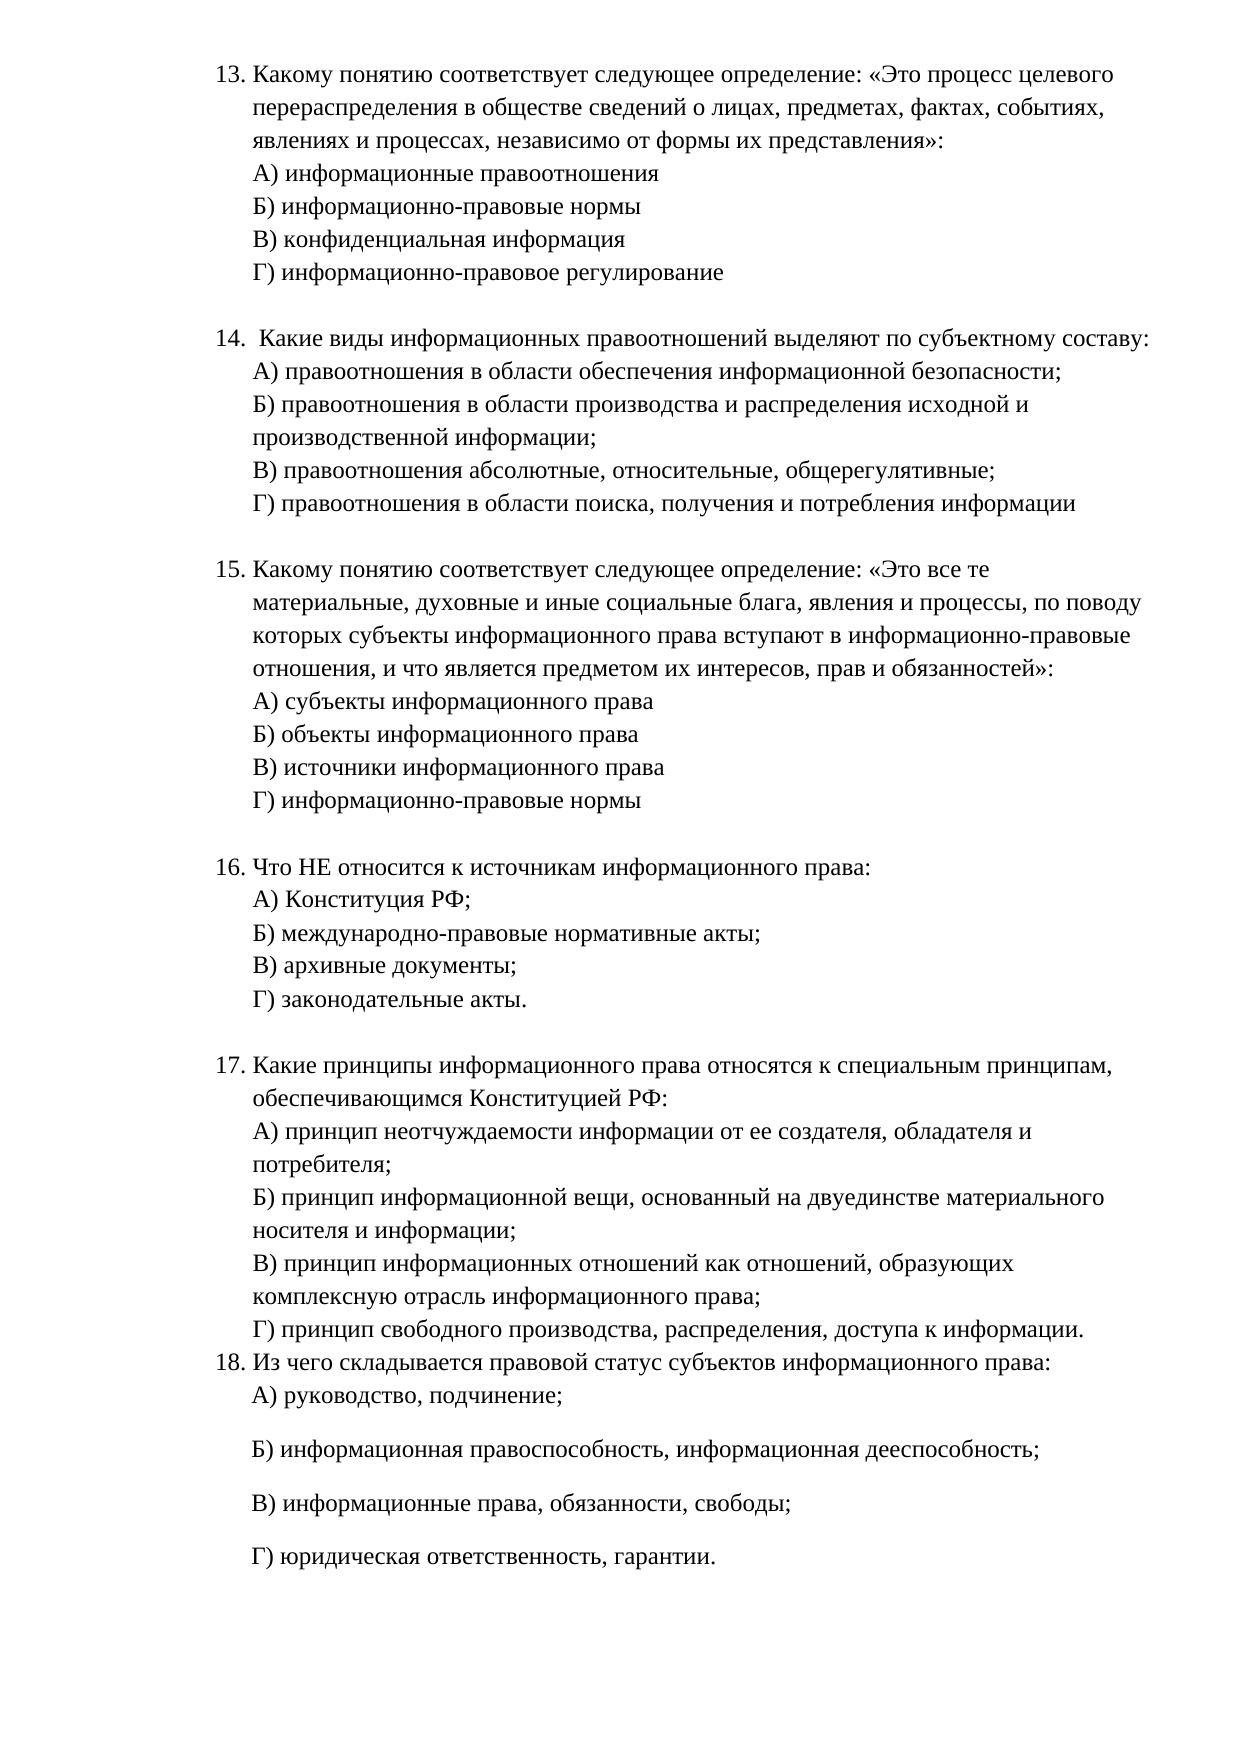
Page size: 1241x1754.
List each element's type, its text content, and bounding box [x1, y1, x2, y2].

text А) субъекты информационного права [252, 686, 1152, 715]
text В) принцип информационных отношений как отношений, образующих комплексную отрасль информационного права; [252, 1248, 1152, 1309]
text В) информационные права, обязанности, свободы; [177, 1488, 1152, 1516]
text А) принцип неотчуждаемости информации от ее создателя, обладателя и потребителя; [252, 1116, 1152, 1177]
text А) руководство, подчинение; [177, 1380, 1152, 1409]
text Г) юридическая ответственность, гарантии. [177, 1541, 1152, 1570]
text В) правоотношения абсолютные, относительные, общерегулятивные; [252, 455, 1152, 484]
text А) Конституция РФ; [252, 884, 1152, 913]
text В) конфиденциальная информация [252, 224, 1152, 253]
text Г) информационно-правовые нормы [252, 786, 1152, 814]
text Б) объекты информационного права [252, 719, 1152, 748]
text В) источники информационного права [252, 752, 1152, 781]
text Б) правоотношения в области производства и распределения исходной и производственной информации; [252, 389, 1152, 451]
text Б) информационно-правовые нормы [252, 191, 1152, 220]
list Какие виды информационных правоотношений выделяют по субъектному составу: [215, 323, 1152, 352]
list Из чего складывается правовой статус субъектов информационного права: [215, 1347, 1152, 1376]
text Б) принцип информационной вещи, основанный на двуединстве материального носителя и информации; [252, 1182, 1152, 1243]
text Г) законодательные акты. [252, 984, 1152, 1012]
list Что НЕ относится к источникам информационного права: [215, 852, 1152, 880]
list Какому понятию соответствует следующее определение: «Это процесс целевого перераспределения в обществе сведений о лицах, предметах, фактах, событиях, явлениях и процессах, независимо от формы их представления»: [215, 59, 1152, 154]
text Б) информационная правоспособность, информационная дееспособность; [177, 1434, 1152, 1462]
text А) правоотношения в области обеспечения информационной безопасности; [252, 356, 1152, 385]
text Б) международно-правовые нормативные акты; [252, 918, 1152, 946]
text Г) правоотношения в области поиска, получения и потребления информации [252, 488, 1152, 517]
text А) информационные правоотношения [252, 158, 1152, 187]
text Г) принцип свободного производства, распределения, доступа к информации. [252, 1314, 1152, 1343]
list Какие принципы информационного права относятся к специальным принципам, обеспечивающимся Конституцией РФ: [215, 1050, 1152, 1111]
text В) архивные документы; [252, 951, 1152, 979]
list Какому понятию соответствует следующее определение: «Это все те материальные, духовные и иные социальные блага, явления и процессы, по поводу которых субъекты информационного права вступают в информационно-правовые отношения, и что является предметом их интересов, прав и обязанностей»: [215, 554, 1152, 682]
text Г) информационно-правовое регулирование [252, 257, 1152, 286]
